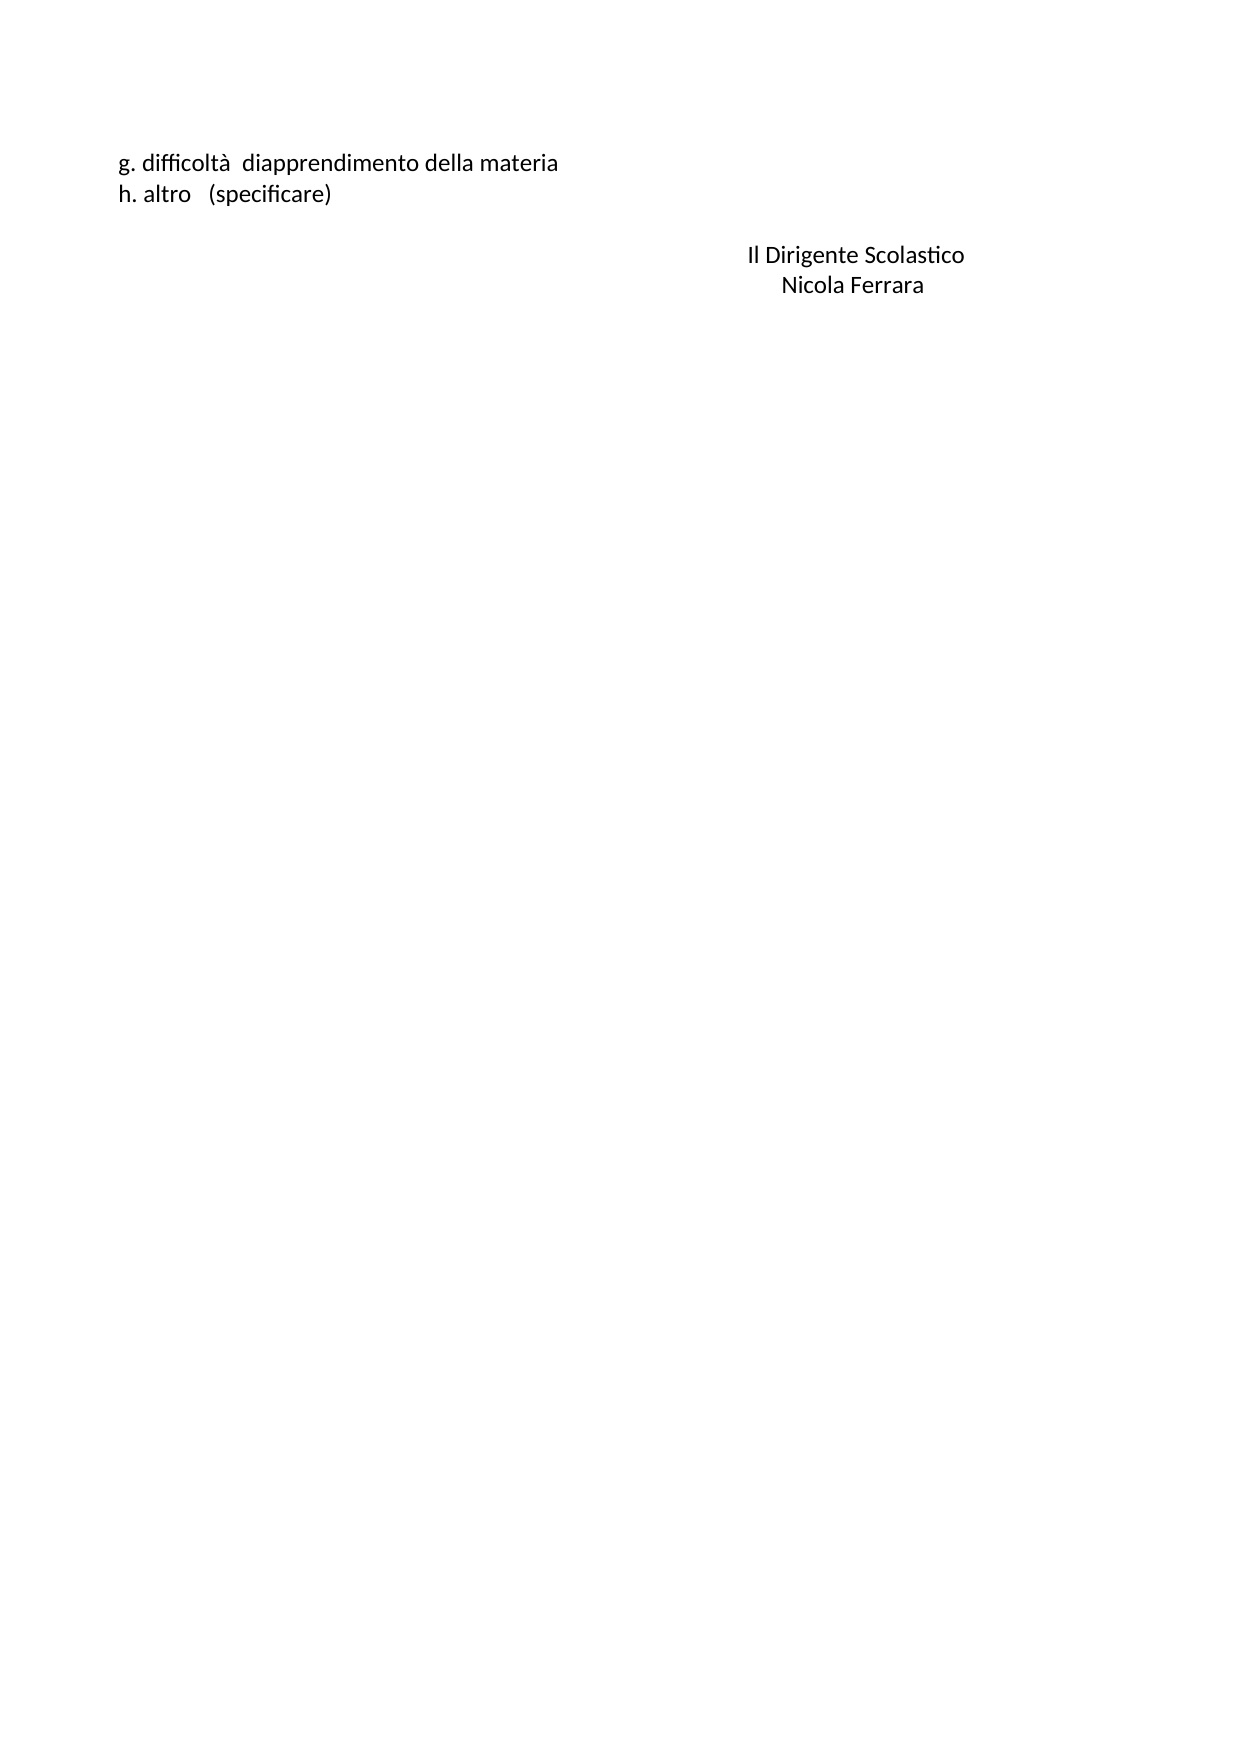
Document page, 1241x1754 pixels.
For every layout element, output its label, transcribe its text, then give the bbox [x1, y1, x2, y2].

text h. altro (specificare) [118, 178, 1122, 209]
text g. difficoltà diapprendimento della materia [118, 148, 1122, 178]
text Nicola Ferrara [118, 270, 1122, 300]
text Il Dirigente Scolastico [118, 239, 1122, 270]
